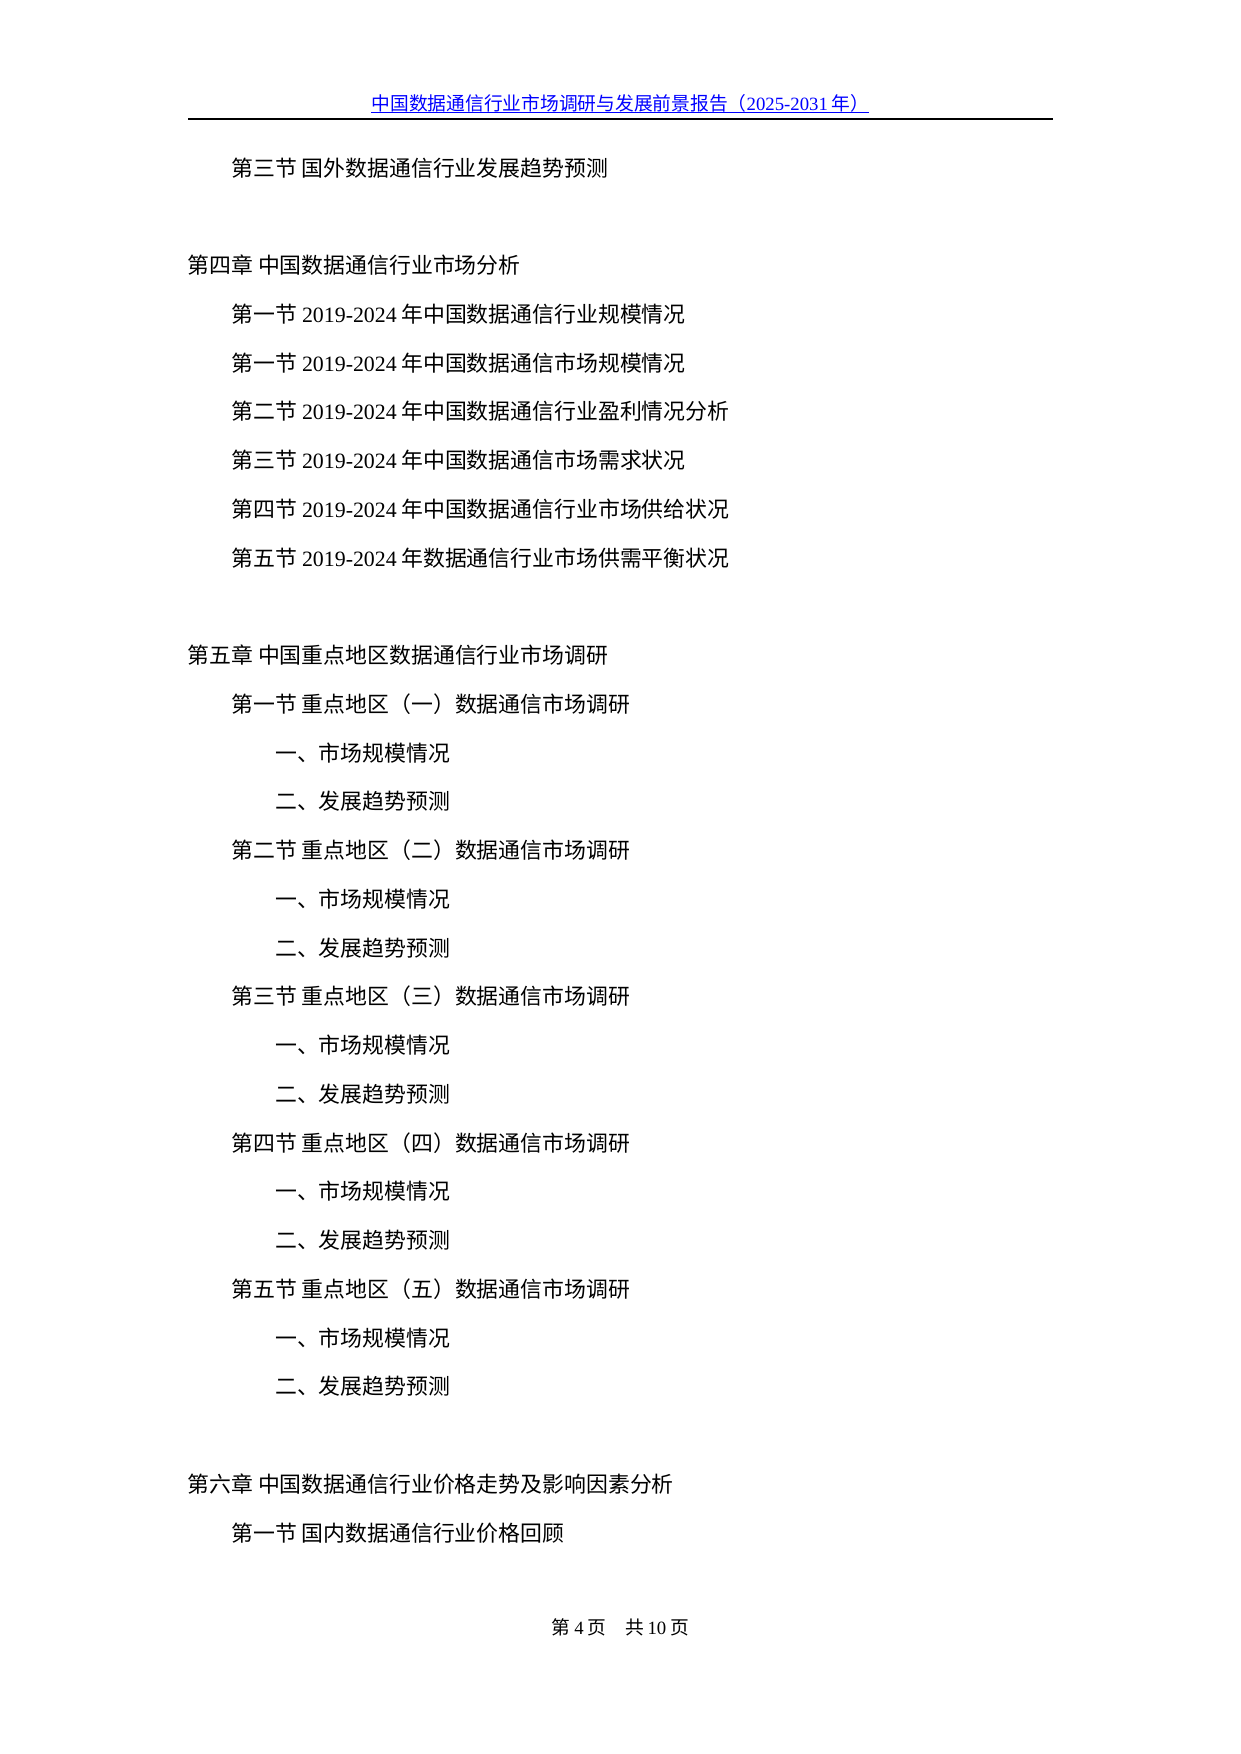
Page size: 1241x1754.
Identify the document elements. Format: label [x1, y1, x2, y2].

text [187, 150, 1053, 1548]
